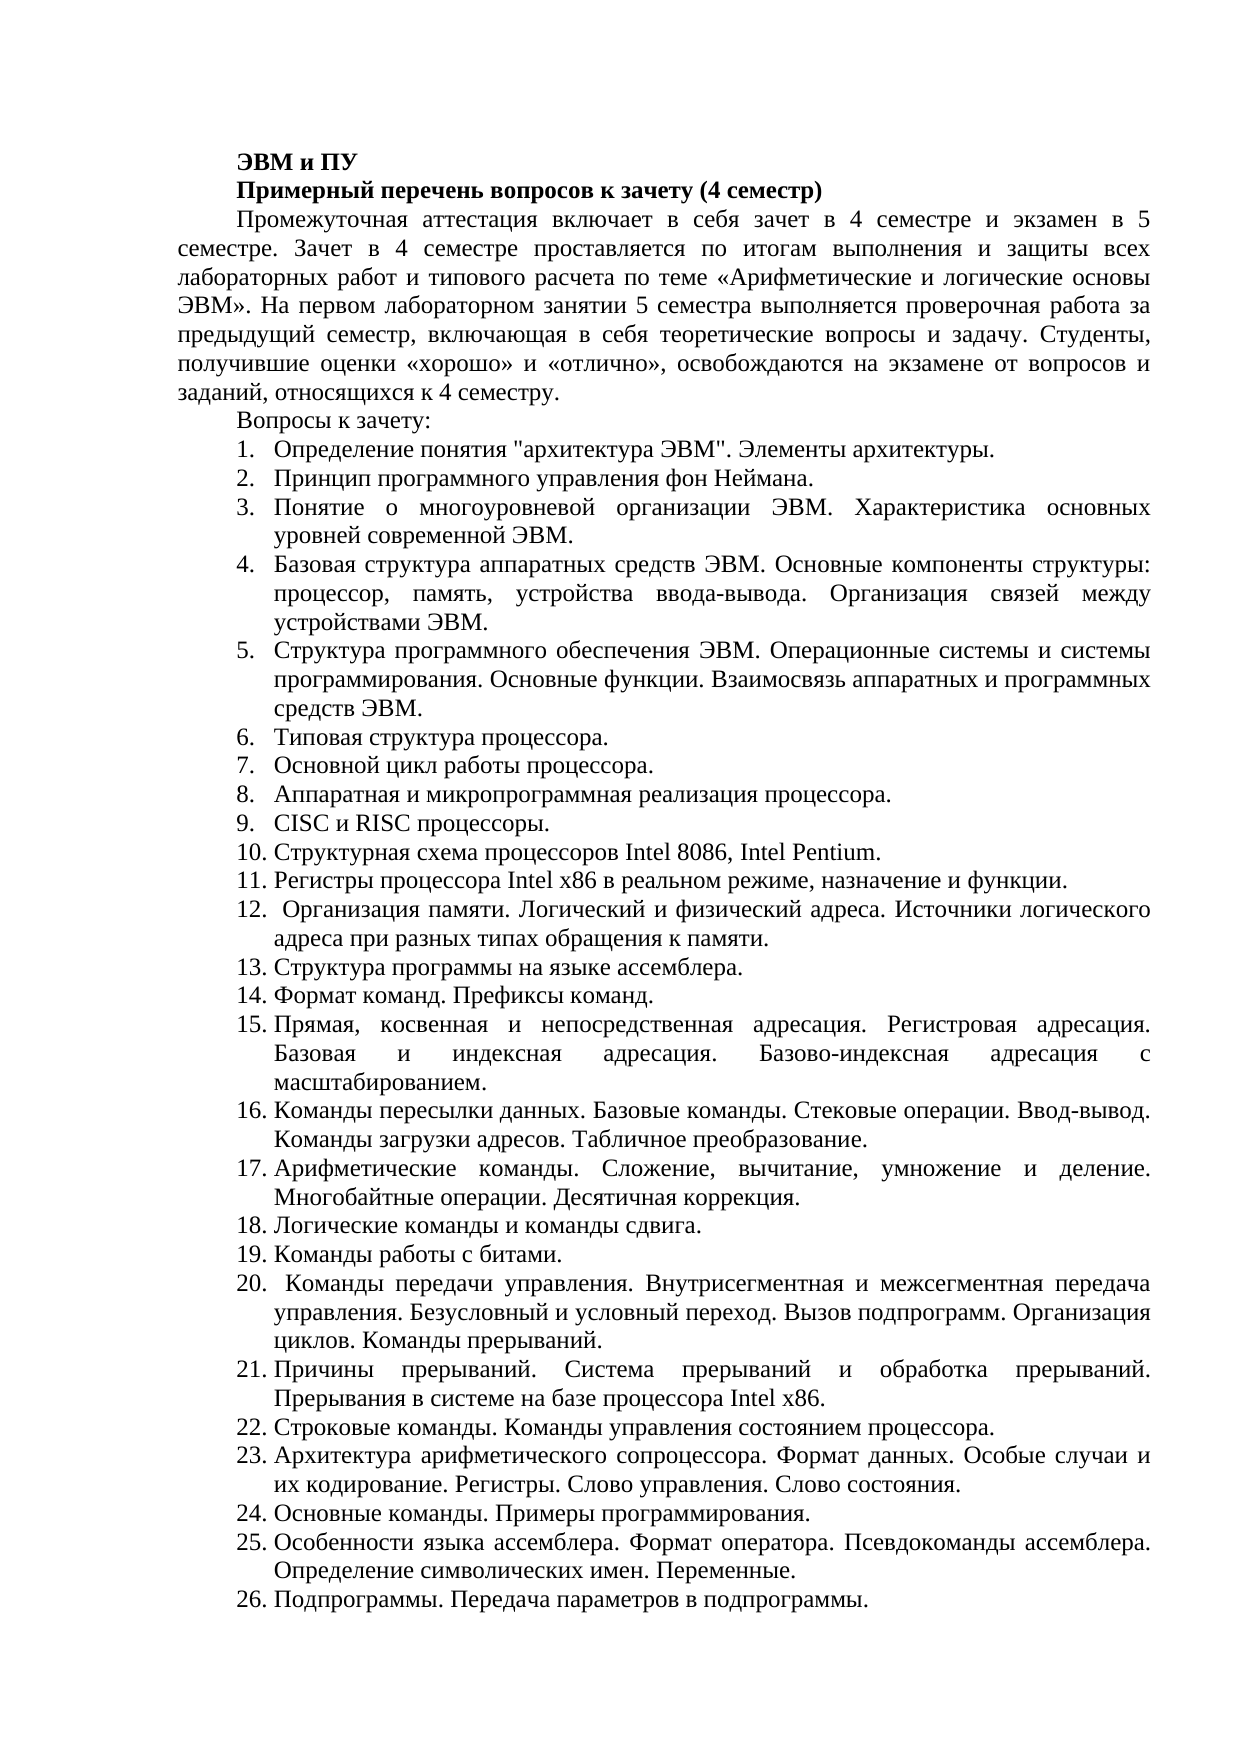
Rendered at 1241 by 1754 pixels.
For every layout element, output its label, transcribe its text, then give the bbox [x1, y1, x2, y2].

list Архитектура арифметического сопроцессора. Формат данных. Особые случаи и их кодирование. Регистры. Слово управления. Слово состояния. [236, 1441, 1152, 1498]
list Команды пересылки данных. Базовые команды. Стековые операции. Ввод-вывод. Команды загрузки адресов. Табличное преобразование. [236, 1096, 1152, 1153]
subtitle Примерный перечень вопросов к зачету (4 семестр) [177, 176, 1152, 204]
list Базовая структура аппаратных средств ЭВМ. Основные компоненты структуры: процессор, память, устройства ввода-вывода. Организация связей между устройствами ЭВМ. [236, 549, 1152, 636]
list Структура программного обеспечения ЭВМ. Операционные системы и системы программирования. Основные функции. Взаимосвязь аппаратных и программных средств ЭВМ. [236, 636, 1152, 722]
text Промежуточная аттестация включает в себя зачет в 4 семестре и экзамен в 5 семестре. Зачет в 4 семестре проставляется по итогам выполнения и защиты всех лабораторных работ и типового расчета по теме «Арифметические и логические основы ЭВМ». На первом лабораторном занятии 5 семестра выполняется проверочная работа за предыдущий семестр, включающая в себя теоретические вопросы и задачу. Студенты, получившие оценки «хорошо» и «отлично», освобождаются на экзамене от вопросов и заданий, относящихся к 4 семестру. [177, 204, 1152, 406]
list Структура программы на языке ассемблера. [236, 952, 1152, 981]
list Организация памяти. Логический и физический адреса. Источники логического адреса при разных типах обращения к памяти. [236, 894, 1152, 952]
list Типовая структура процессора. [236, 722, 1152, 751]
text Вопросы к зачету: [177, 406, 1152, 434]
list Формат команд. Префиксы команд. [236, 981, 1152, 1009]
list Структурная схема процессоров Intel 8086, Intel Pentium. [236, 837, 1152, 866]
list Понятие о многоуровневой организации ЭВМ. Характеристика основных уровней современной ЭВМ. [236, 492, 1152, 549]
list CISС и RISС процессоры. [236, 808, 1152, 837]
list Особенности языка ассемблера. Формат оператора. Псевдокоманды ассемблера. Определение символических имен. Переменные. [236, 1527, 1152, 1584]
list Регистры процессора Intel х86 в реальном режиме, назначение и функции. [236, 866, 1152, 894]
list Определение понятия "архитектура ЭВМ". Элементы архитектуры. [236, 434, 1152, 463]
list Логические команды и команды сдвига. [236, 1211, 1152, 1239]
list Команды передачи управления. Внутрисегментная и межсегментная передача управления. Безусловный и условный переход. Вызов подпрограмм. Организация циклов. Команды прерываний. [236, 1268, 1152, 1354]
list Принцип программного управления фон Неймана. [236, 463, 1152, 492]
list Основные команды. Примеры программирования. [236, 1498, 1152, 1527]
list Аппаратная и микропрограммная реализация процессора. [236, 779, 1152, 808]
list Основной цикл работы процессора. [236, 751, 1152, 779]
list Подпрограммы. Передача параметров в подпрограммы. [236, 1584, 1152, 1613]
subtitle ЭВМ и ПУ [177, 147, 1152, 176]
list Прямая, косвенная и непосредственная адресация. Регистровая адресация. Базовая и индексная адресация. Базово-индексная адресация с масштабированием. [236, 1009, 1152, 1096]
list Строковые команды. Команды управления состоянием процессора. [236, 1412, 1152, 1441]
list Команды работы с битами. [236, 1239, 1152, 1268]
list Причины прерываний. Система прерываний и обработка прерываний. Прерывания в системе на базе процессора Intel x86. [236, 1354, 1152, 1412]
list Арифметические команды. Сложение, вычитание, умножение и деление. Многобайтные операции. Десятичная коррекция. [236, 1153, 1152, 1211]
